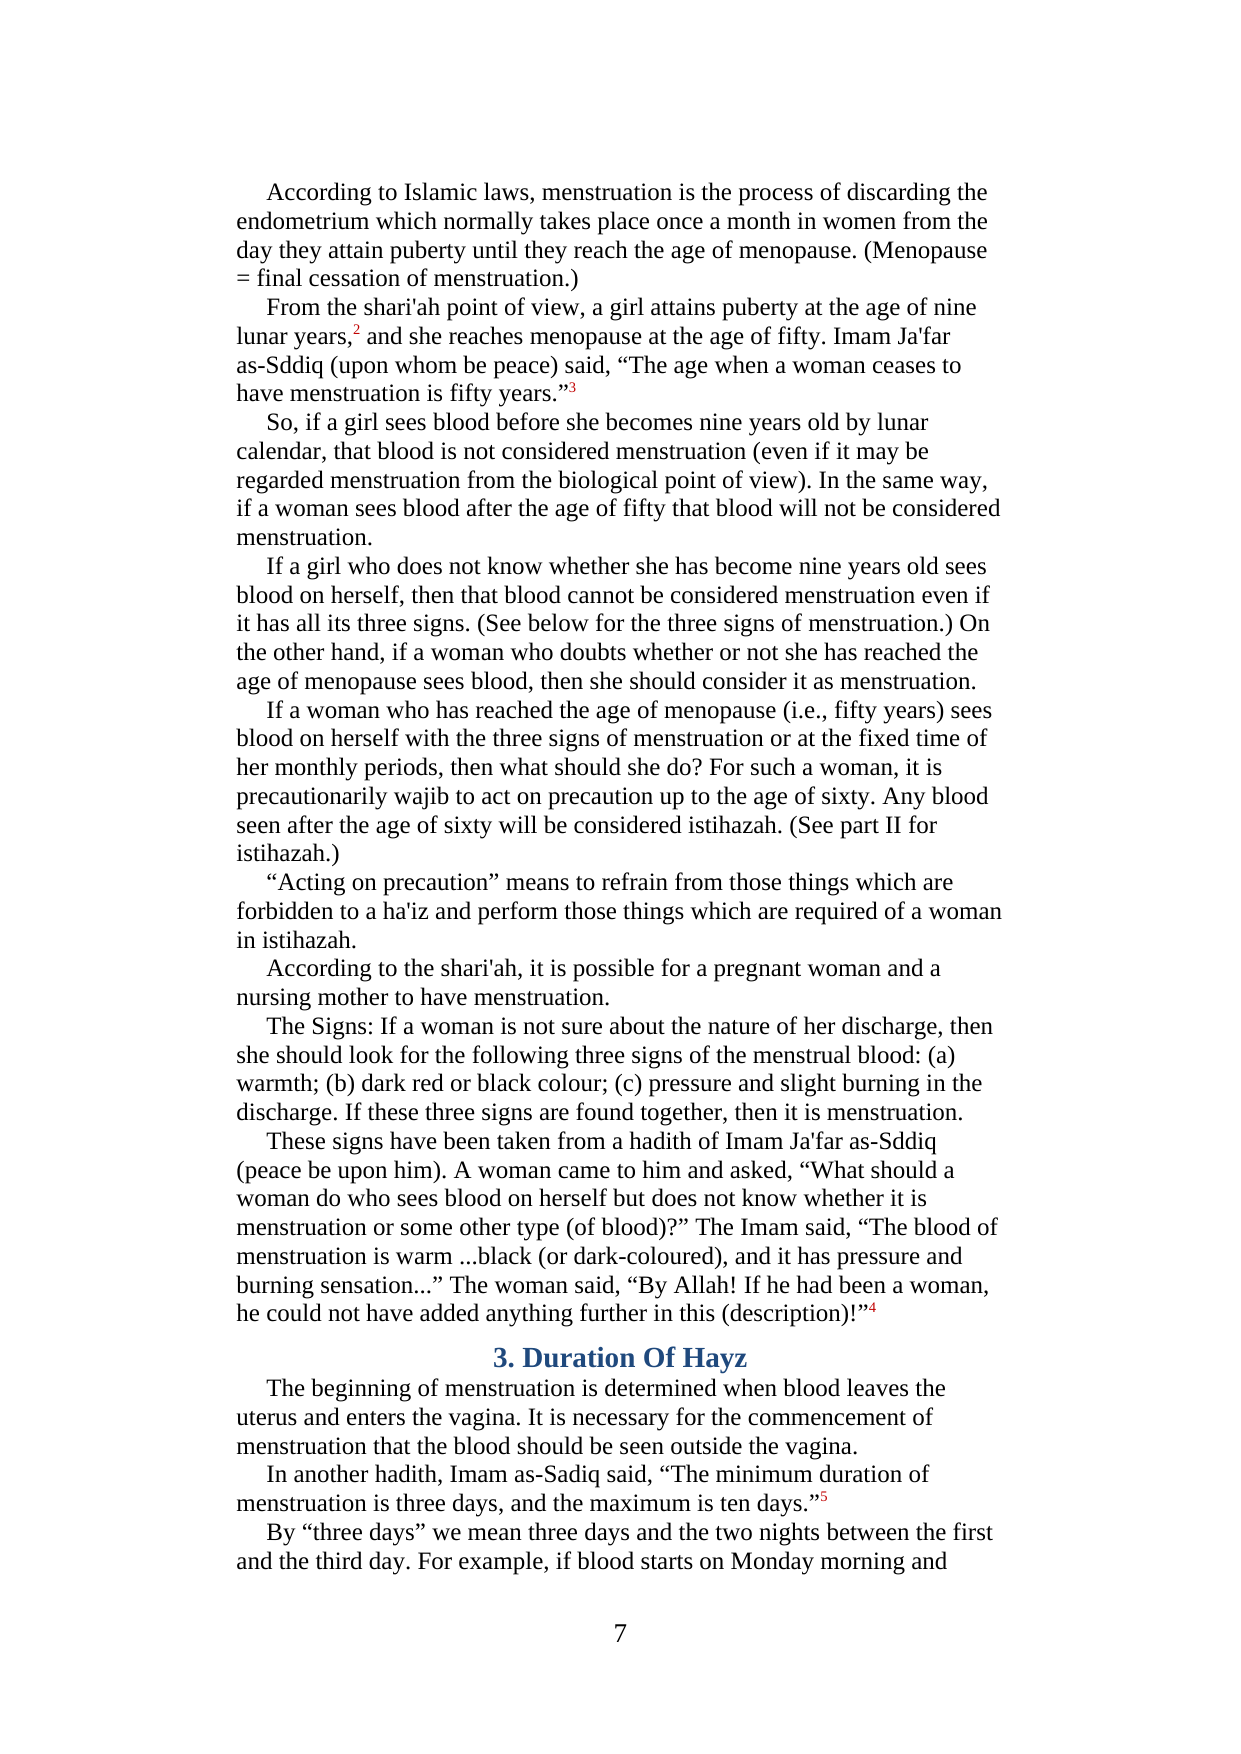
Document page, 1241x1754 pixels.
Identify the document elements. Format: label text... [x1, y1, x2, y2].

text The beginning of menstruation is determined when blood leaves the uterus and enters the vagina. It is necessary for the commencement of menstruation that the blood should be seen outside the vagina. [236, 1373, 1004, 1459]
text According to the shari'ah, it is possible for a preg­nant woman and a nursing mother to have menstruation. [236, 953, 1004, 1011]
text The Signs: If a woman is not sure about the nature of her discharge, then she should look for the follow­ing three signs of the menstrual blood: (a) warmth; (b) dark red or black colour; (c) pressure and slight burning in the discharge. If these three signs are found together, then it is menstruation. [236, 1011, 1004, 1126]
text If a girl who does not know whether she has become nine years old sees blood on herself, then that blood can­not be considered menstruation even if it has all its three signs. (See below for the three signs of menstruation.) On the other hand, if a woman who doubts whether or not she has reached the age of menopause sees blood, then she should consider it as menstruation. [236, 551, 1004, 695]
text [236, 1517, 1004, 1574]
text These signs have been taken from a hadith of Im­am Ja'far as‑Sddiq (peace be upon him). A woman came to him and asked, “What should a woman do who sees blood on herself but does not know whether it is menstruation or some other type (of blood)?” The Im­am said, “The blood of menstruation is warm ...black (or dark‑coloured), and it has pressure and burning sensation...” The woman said, “By Allah! If he had been a woman, he could not have added anything further in this (description)!”4 [236, 1126, 1004, 1327]
subtitle 3. Duration Of Hayz [236, 1340, 1004, 1373]
text In another hadith, Imam as‑Sadiq said, “The minimum duration of menstruation is three days, and the maximum is ten days.”5 [236, 1459, 1004, 1517]
text “Acting on precaution” means to refrain from those things which are forbidden to a ha'iz and perform those things which are required of a woman in istihazah. [236, 867, 1004, 953]
text So, if a girl sees blood before she becomes nine years old by lunar calendar, that blood is not considered menstruation (even if it may be regarded menstruation from the biological point of view). In the same way, if a woman sees blood after the age of fifty that blood will not be considered menstruation. [236, 407, 1004, 551]
text According to Islamic laws, menstruation is the pro­cess of discarding the endometrium which normally takes place once a month in women from the day they attain puberty until they reach the age of menopause. (Menopause = final cessation of menstruation.) [236, 177, 1004, 292]
text From the shari'ah point of view, a girl attains puberty at the age of nine lunar years,2 and she reaches menopause at the age of fifty. Imam Ja'far as‑Sddiq (upon whom be peace) said, “The age when a woman ceases to have menstruation is fifty years.”3 [236, 292, 1004, 407]
text If a woman who has reached the age of menopause (i.e., fifty years) sees blood on herself with the three signs of menstruation or at the fixed time of her mon­thly periods, then what should she do? For such a woman, it is precautionarily wajib to act on precaution up to the age of sixty. Any blood seen after the age of sixty will be considered istihazah. (See part II for istihazah.) [236, 695, 1004, 867]
